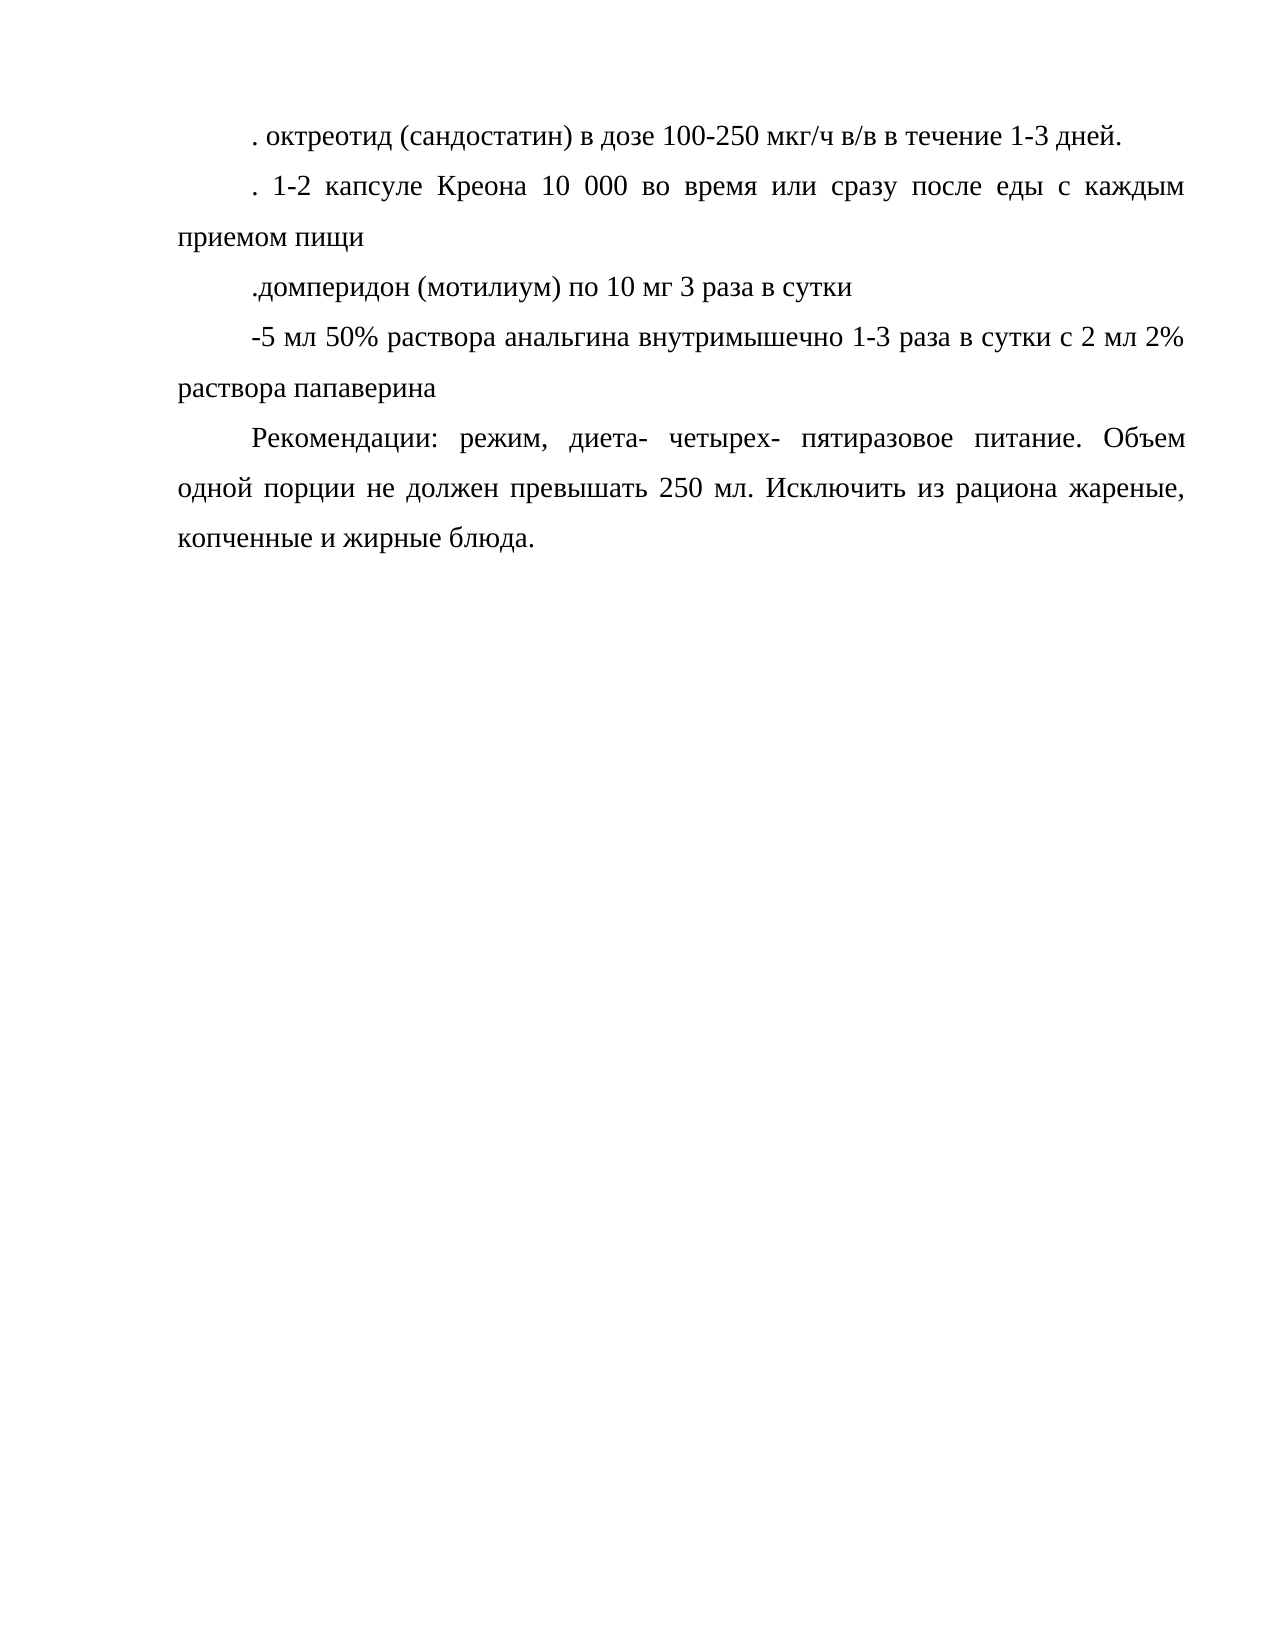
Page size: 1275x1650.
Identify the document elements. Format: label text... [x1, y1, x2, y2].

text -5 мл 50% раствора анальгина внутримышечно 1-3 раза в сутки с 2 мл 2% раствора папаверина [177, 319, 1186, 403]
text .домперидон (мотилиум) по 10 мг 3 раза в сутки [177, 269, 1186, 303]
text . 1-2 капсуле Креона 10 000 во время или сразу после еды с каждым приемом пищи [177, 168, 1186, 252]
text . октреотид (сандостатин) в дозе 100-250 мкг/ч в/в в течение 1-3 дней. [177, 118, 1186, 152]
text Рекомендации: режим, диета- четырех- пятиразовое питание. Объем одной порции не должен превышать 250 мл. Исключить из рациона жареные, копченные и жирные блюда. [177, 420, 1186, 554]
